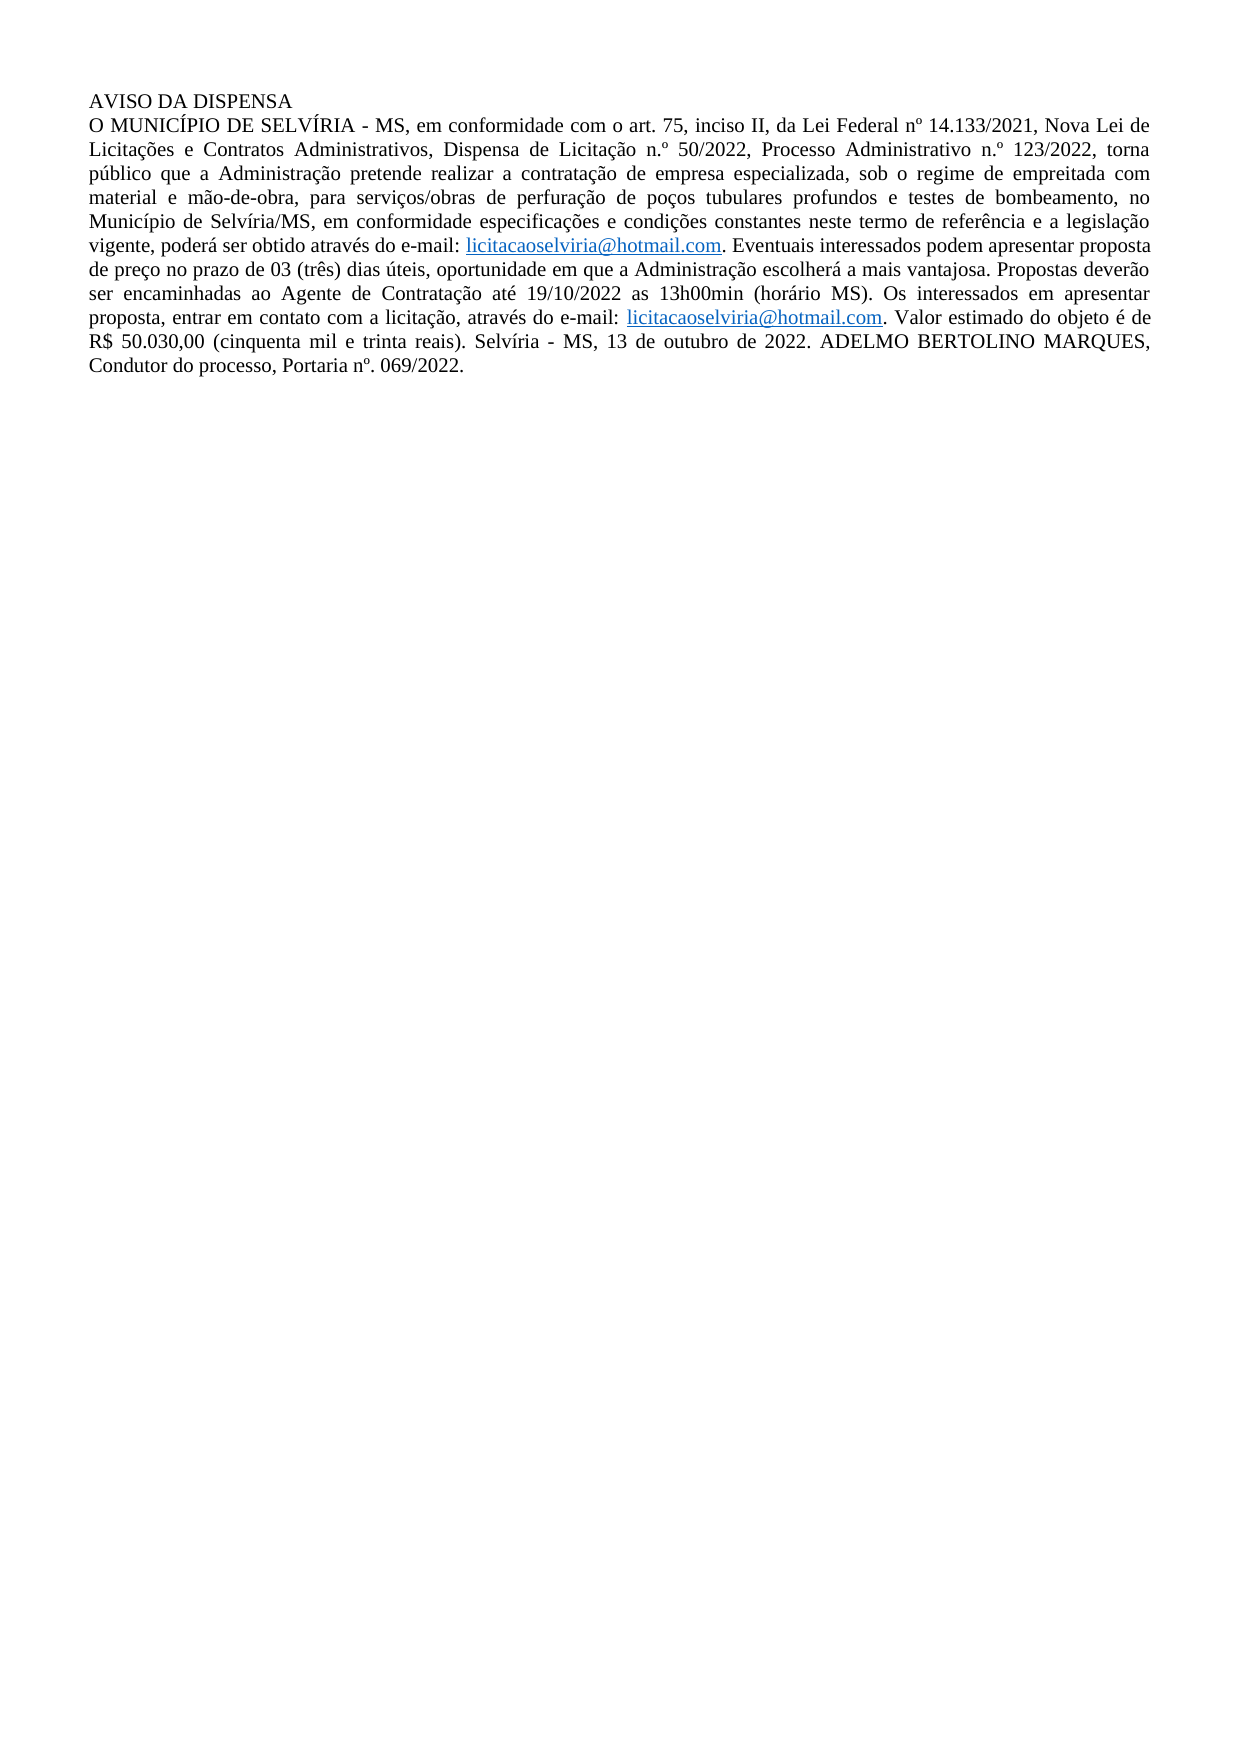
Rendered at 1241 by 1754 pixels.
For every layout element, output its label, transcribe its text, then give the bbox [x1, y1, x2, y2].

text AVISO DA DISPENSA [89, 89, 1152, 113]
text O MUNICÍPIO DE SELVÍRIA - MS, em conformidade com o art. 75, inciso II, da Lei Federal nº 14.133/2021, Nova Lei de Licitações e Contratos Administrativos, Dispensa de Licitação n.º 50/2022, Processo Administrativo n.º 123/2022, torna público que a Administração pretende realizar a contratação de empresa especializada, sob o regime de empreitada com material e mão-de-obra, para serviços/obras de perfuração de poços tubulares profundos e testes de bombeamento, no Município de Selvíria/MS, em conformidade especificações e condições constantes neste termo de referência e a legislação vigente, poderá ser obtido através do e-mail: licitacaoselviria@hotmail.com. Eventuais interessados podem apresentar proposta de preço no prazo de 03 (três) dias úteis, oportunidade em que a Administração escolherá a mais vantajosa. Propostas deverão ser encaminhadas ao Agente de Contratação até 19/10/2022 as 13h00min (horário MS). Os interessados em apresentar proposta, entrar em contato com a licitação, através do e-mail: licitacaoselviria@hotmail.com. Valor estimado do objeto é de R$ 50.030,00 (cinquenta mil e trinta reais). Selvíria - MS, 13 de outubro de 2022. ADELMO BERTOLINO MARQUES, Condutor do processo, Portaria nº. 069/2022. [89, 113, 1152, 377]
